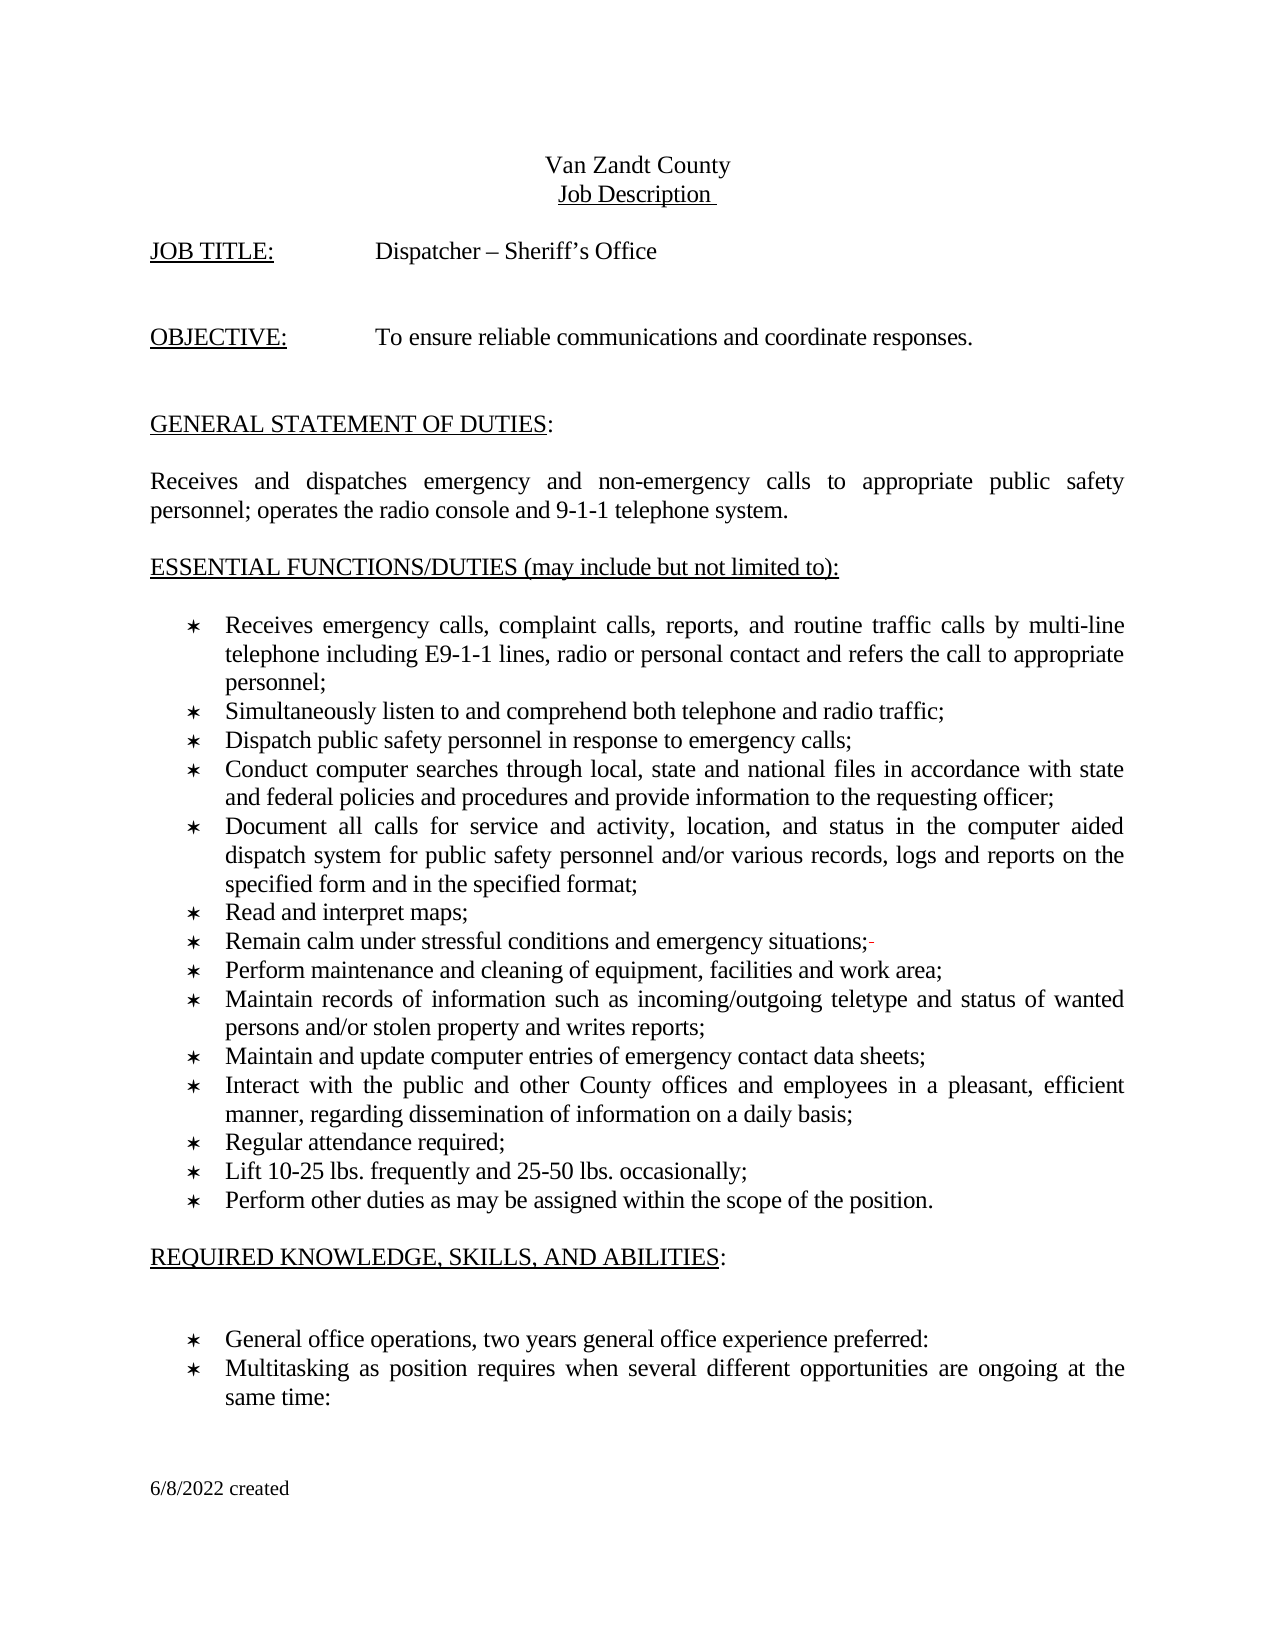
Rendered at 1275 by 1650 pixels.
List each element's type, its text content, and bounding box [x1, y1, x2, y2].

list Perform other duties as may be assigned within the scope of the position. [187, 1185, 1125, 1214]
list Lift 10-25 lbs. frequently and 25-50 lbs. occasionally; [187, 1156, 1125, 1185]
list Interact with the public and other County offices and employees in a pleasant, efficient manner, regarding dissemination of information on a daily basis; [187, 1070, 1125, 1127]
list Receives emergency calls, complaint calls, reports, and routine traffic calls by multi-line telephone including E9-1-1 lines, radio or personal contact and refers the call to appropriate personnel; [187, 610, 1125, 696]
text Van Zandt County [150, 150, 1125, 179]
list Regular attendance required; [187, 1127, 1125, 1156]
text JOB TITLE: Dispatcher – Sheriff’s Office [150, 236, 1125, 265]
list General office operations, two years general office experience preferred: [187, 1324, 1125, 1353]
list Dispatch public safety personnel in response to emergency calls; [187, 725, 1125, 754]
list Perform maintenance and cleaning of equipment, facilities and work area; [187, 955, 1125, 984]
text Receives and dispatches emergency and non-emergency calls to appropriate public safety personnel; operates the radio console and 9-1-1 telephone system. [150, 466, 1125, 524]
list Remain calm under stressful conditions and emergency situations; [187, 926, 1125, 955]
text Job Description [150, 179, 1125, 207]
text GENERAL STATEMENT OF DUTIES: [150, 409, 1125, 437]
text REQUIRED KNOWLEDGE, SKILLS, AND ABILITIES: [150, 1242, 1125, 1271]
list Conduct computer searches through local, state and national files in accordance with state and federal policies and procedures and provide information to the requesting officer; [187, 754, 1125, 811]
list Multitasking as position requires when several different opportunities are ongoing at the same time: [187, 1353, 1125, 1410]
list Maintain records of information such as incoming/outgoing teletype and status of wanted persons and/or stolen property and writes reports; [187, 984, 1125, 1041]
list Maintain and update computer entries of emergency contact data sheets; [187, 1041, 1125, 1070]
list Read and interpret maps; [187, 897, 1125, 926]
list Simultaneously listen to and comprehend both telephone and radio traffic; [187, 696, 1125, 725]
text ESSENTIAL FUNCTIONS/DUTIES (may include but not limited to): [150, 552, 1125, 581]
list Document all calls for service and activity, location, and status in the computer aided dispatch system for public safety personnel and/or various records, logs and reports on the specified form and in the specified format; [187, 811, 1125, 897]
text OBJECTIVE: To ensure reliable communications and coordinate responses. [150, 322, 1125, 351]
